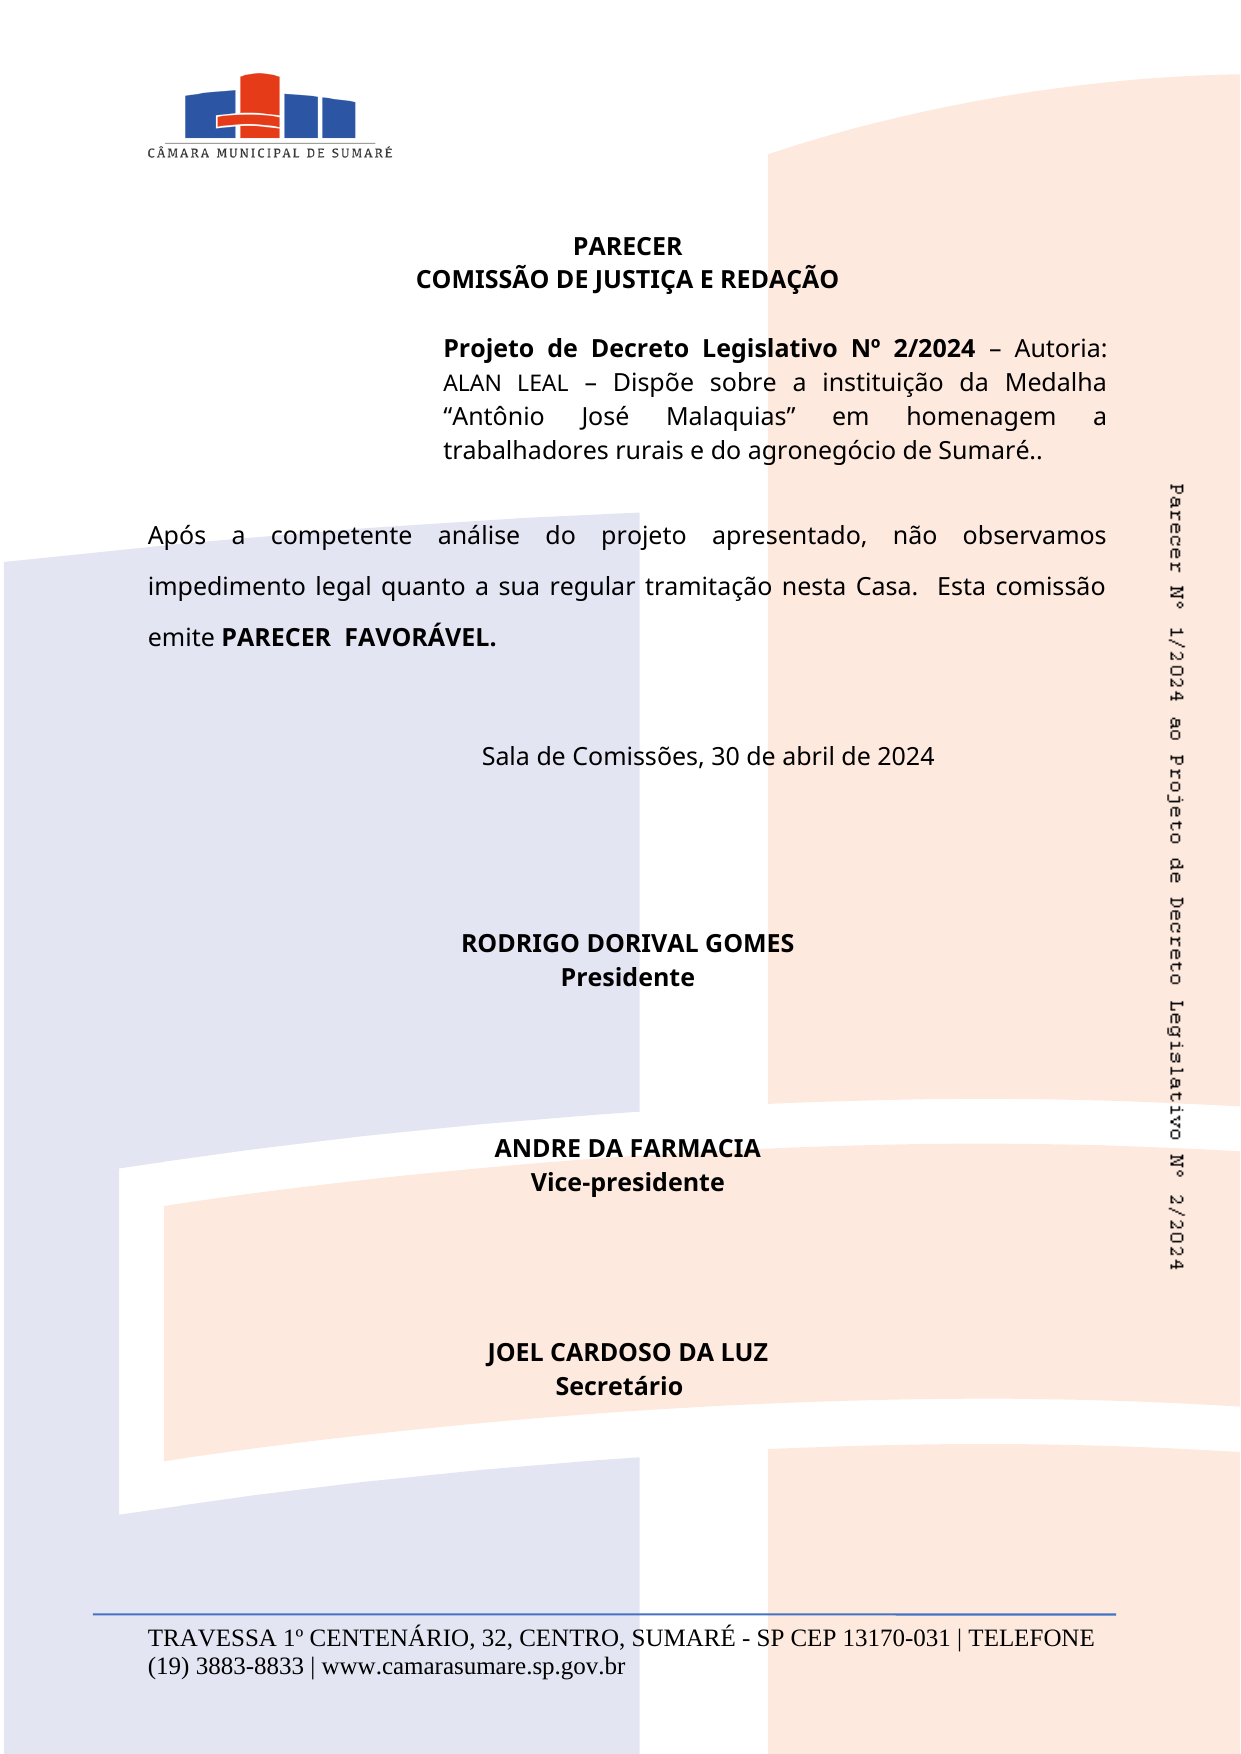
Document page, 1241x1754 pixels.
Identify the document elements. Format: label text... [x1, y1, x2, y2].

picture [147, 73, 394, 160]
text PARECER [148, 228, 1107, 262]
text Após a competente análise do projeto apresentado, não observamos impedimento legal quanto a sua regular tramitação nesta Casa. Esta comissão emite PARECER FAVORÁVEL. [148, 518, 1107, 654]
text Sala de Comissões, 30 de abril de 2024 [148, 739, 1107, 773]
text Presidente [148, 960, 1107, 994]
picture [1142, 481, 1205, 1274]
text Vice-presidente [148, 1164, 1107, 1198]
text ANDRE DA FARMACIA [148, 1130, 1107, 1164]
text COMISSÃO DE JUSTIÇA E REDAÇÃO [148, 262, 1107, 296]
text RODRIGO DORIVAL GOMES [148, 926, 1107, 960]
text Secretário [443, 1369, 1107, 1403]
text JOEL CARDOSO DA LUZ [148, 1335, 1107, 1369]
text Projeto de Decreto Legislativo Nº 2/2024 – Autoria: ALAN LEAL – Dispõe sobre a instituição da Medalha “Antônio José Malaquias” em homenagem a trabalhadores rurais e do agronegócio de Sumaré.. [443, 330, 1107, 467]
